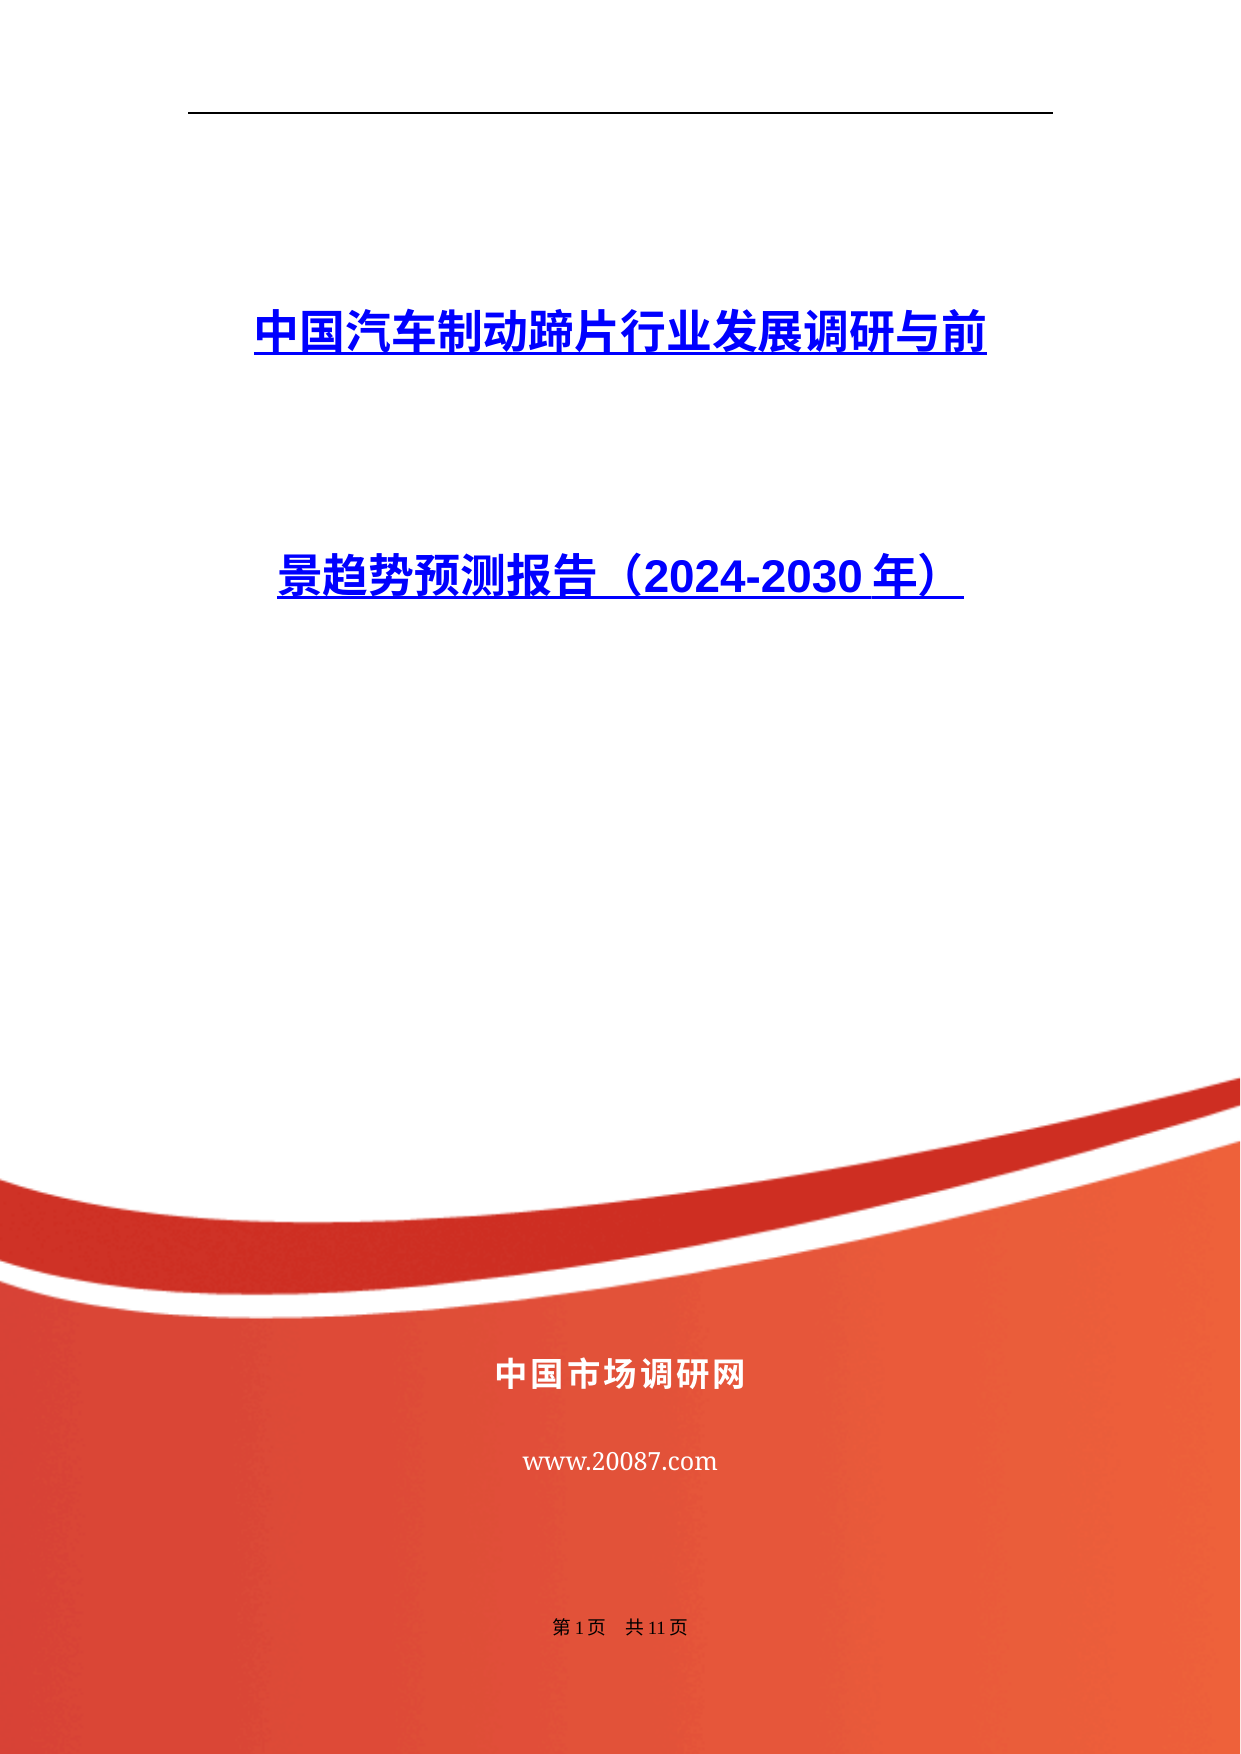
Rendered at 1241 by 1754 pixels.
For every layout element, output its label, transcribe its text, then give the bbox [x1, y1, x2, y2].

subtitle 中国市场调研网 [187, 1339, 1053, 1404]
text www.20087.com [187, 1428, 1053, 1493]
picture [0, 1006, 1241, 1754]
table_header 中国汽车制动蹄片行业发展调研与前景趋势预测报告（2024-2030年） [188, 207, 1053, 773]
